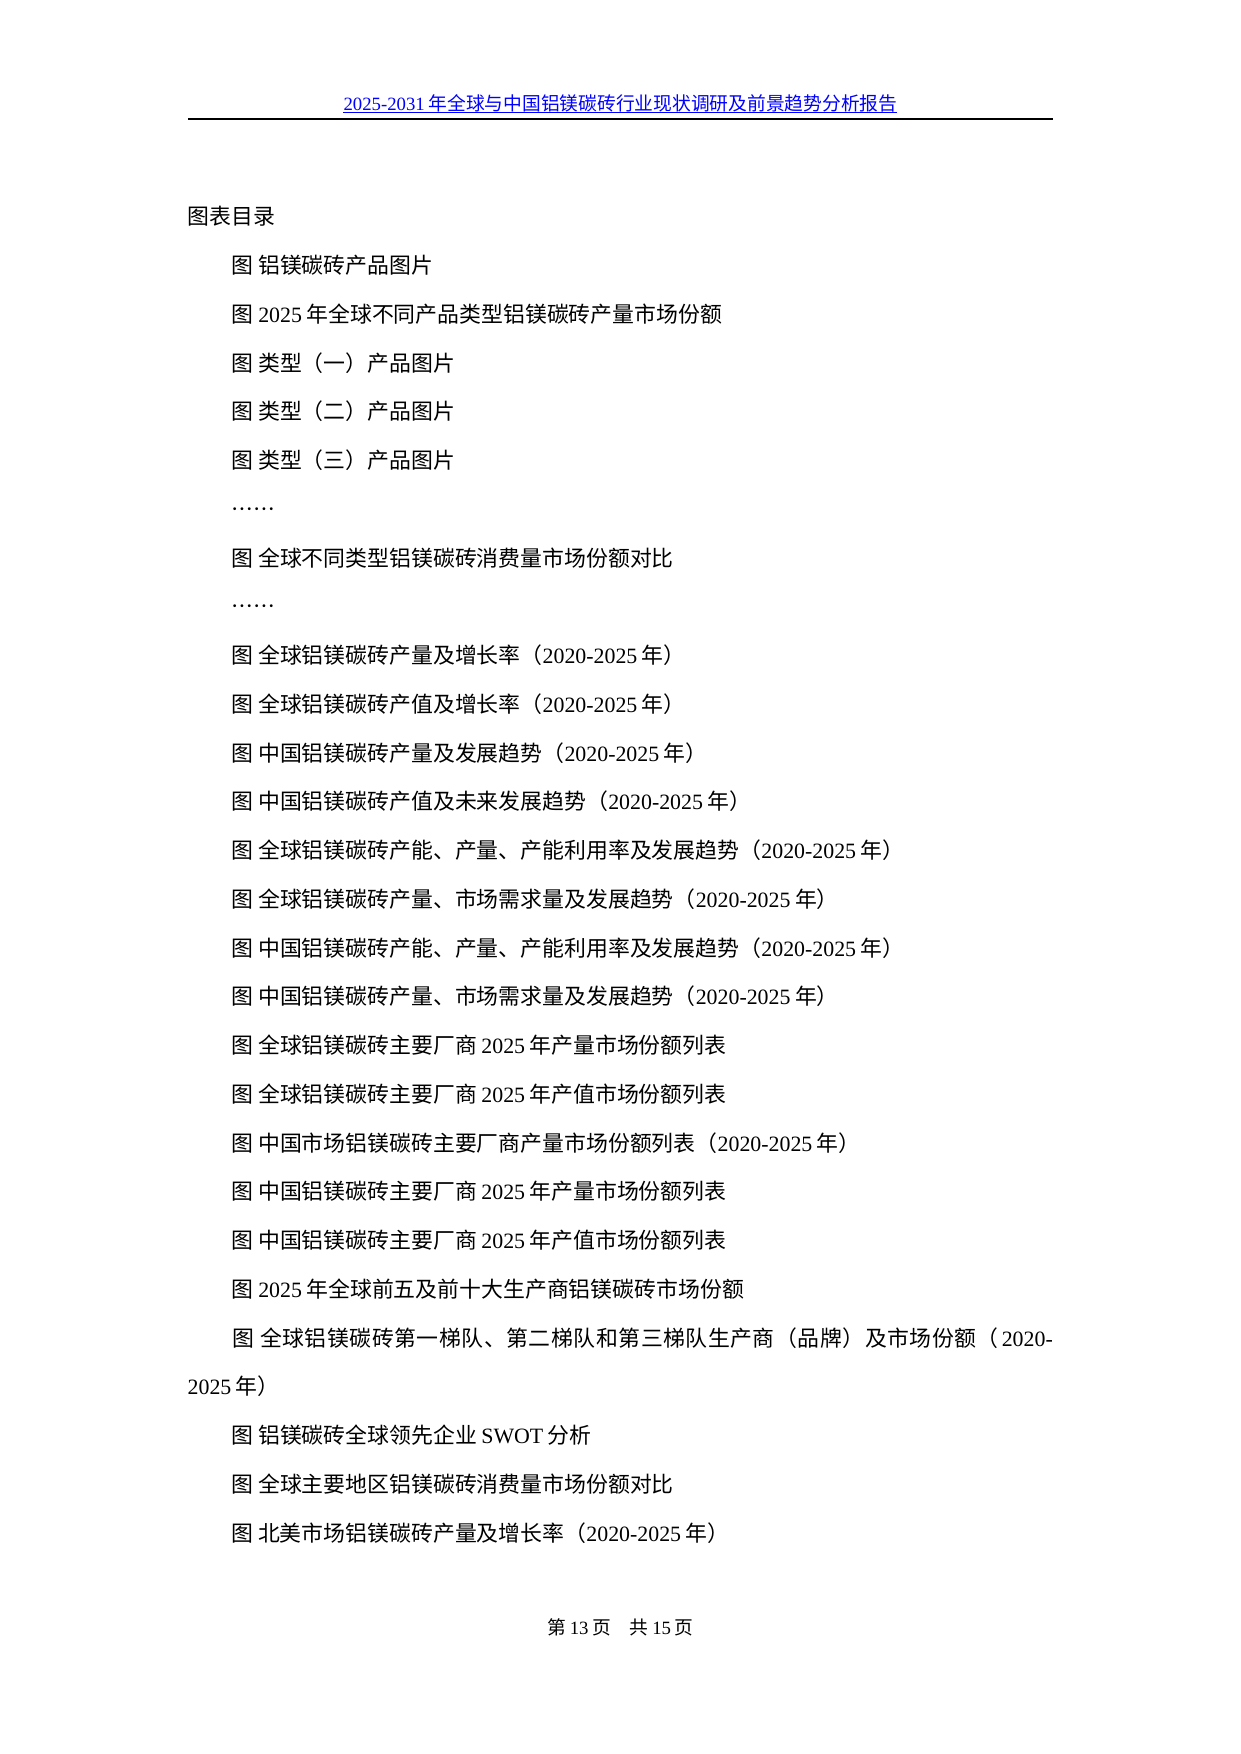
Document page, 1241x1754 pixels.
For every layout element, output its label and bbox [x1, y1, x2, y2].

text [187, 150, 1053, 1548]
